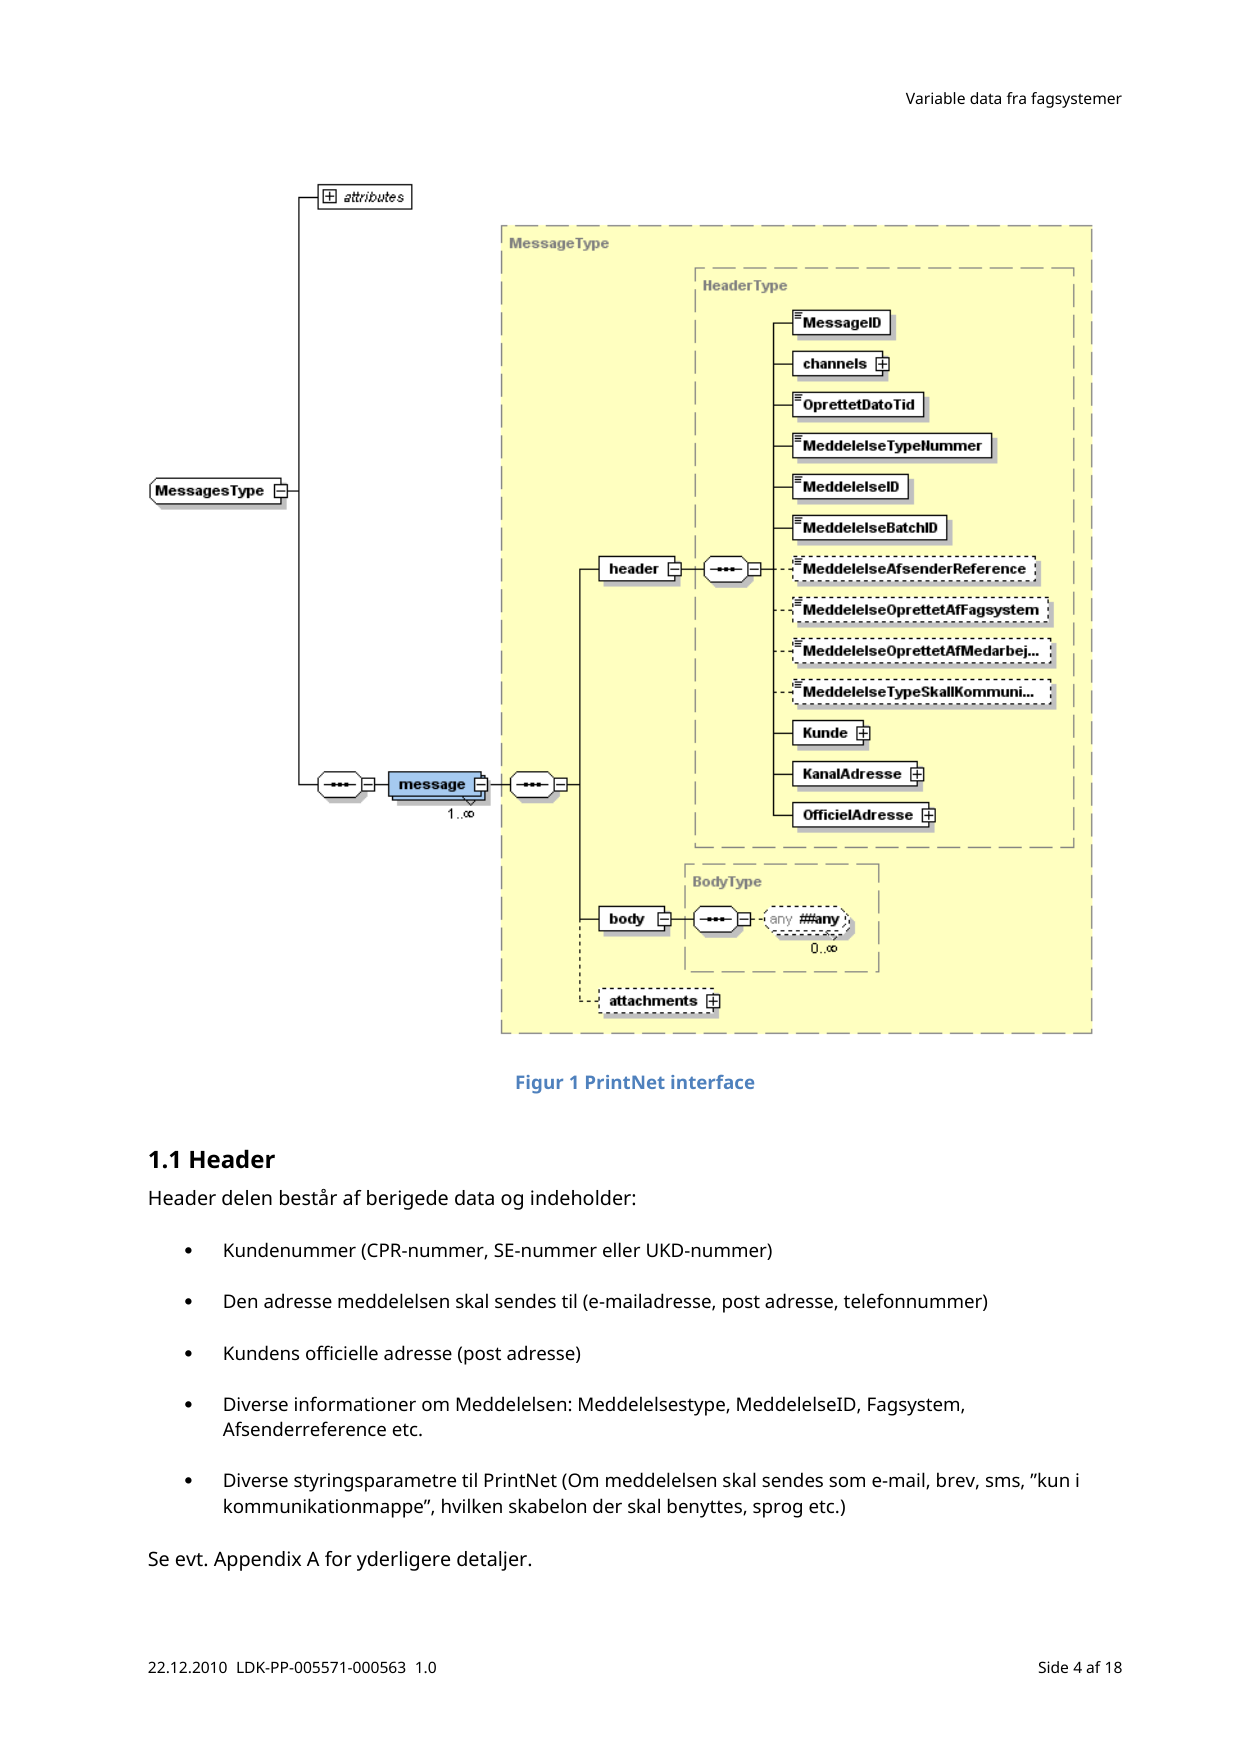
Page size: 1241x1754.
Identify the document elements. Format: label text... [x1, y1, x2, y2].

list Kundens officielle adresse (post adresse) [185, 1340, 1122, 1365]
picture [147, 147, 1122, 1070]
text Header delen består af berigede data og indeholder: [148, 1184, 1122, 1211]
subtitle Header [148, 1143, 1122, 1176]
text Se evt. Appendix A for yderligere detaljer. [148, 1546, 1122, 1572]
list Diverse styringsparametre til PrintNet (Om meddelelsen skal sendes som e-mail, brev, sms, ”kun i kommunikationmappe”, hvilken skabelon der skal benyttes, sprog etc.) [185, 1467, 1122, 1518]
list Den adresse meddelelsen skal sendes til (e-mailadresse, post adresse, telefonnummer) [185, 1289, 1122, 1314]
list Diverse informationer om Meddelelsen: Meddelelsestype, MeddelelseID, Fagsystem, Afsenderreference etc. [185, 1391, 1122, 1442]
list Kundenummer (CPR-nummer, SE-nummer eller UKD-nummer) [185, 1238, 1122, 1263]
